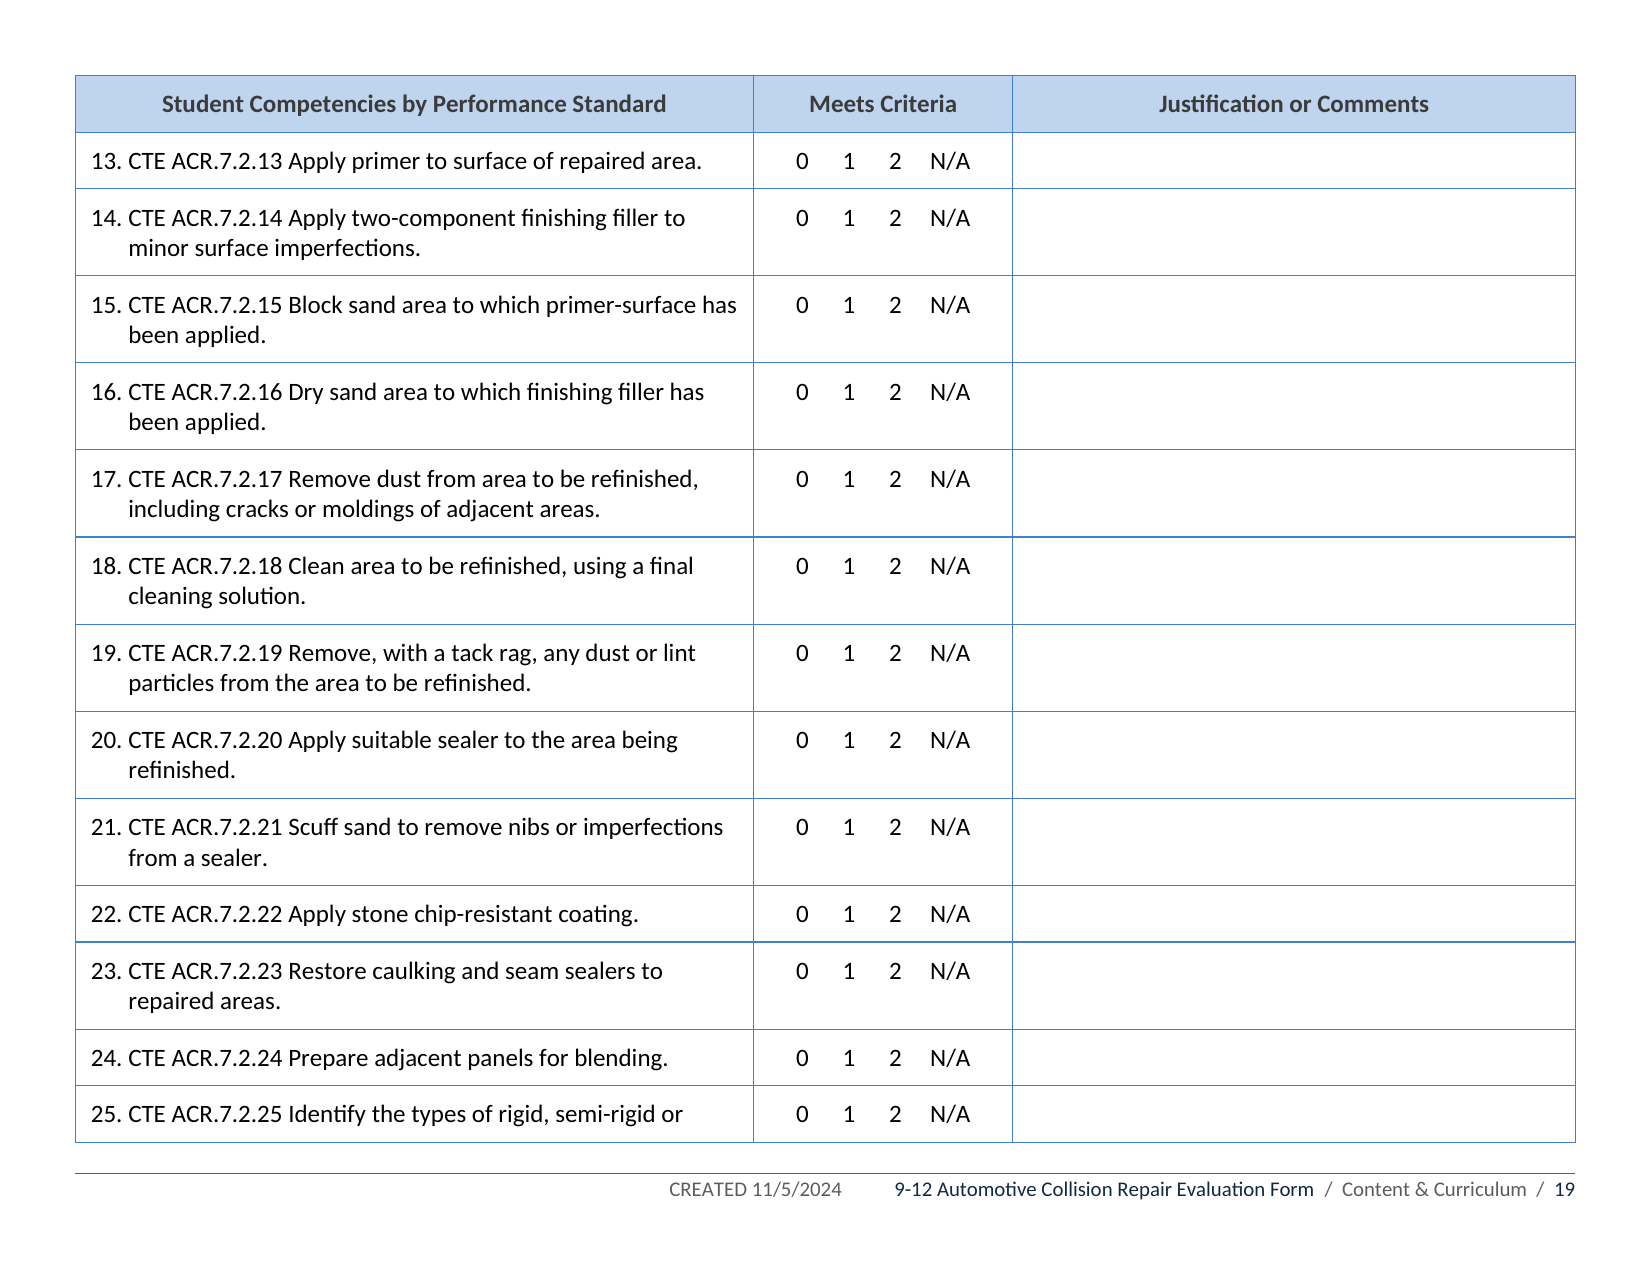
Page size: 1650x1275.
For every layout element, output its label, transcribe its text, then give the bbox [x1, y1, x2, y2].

table_cell [1013, 1086, 1575, 1142]
table_cell [1013, 886, 1575, 941]
table_cell CTE ACR.7.2.16 Dry sand area to which finishing filler has been applied. [76, 363, 753, 449]
table_cell 0 1 2 N/A [754, 625, 1012, 711]
table_header Justification or Comments [1013, 76, 1575, 132]
table_cell 0 1 2 N/A [754, 1086, 1012, 1142]
table_cell CTE ACR.7.2.13 Apply primer to surface of repaired area. [76, 133, 753, 188]
table_cell [1013, 625, 1575, 711]
table_cell 0 1 2 N/A [754, 189, 1012, 275]
table_cell CTE ACR.7.2.14 Apply two-component finishing filler to minor surface imperfections. [76, 189, 753, 275]
table_cell 0 1 2 N/A [754, 1030, 1012, 1085]
table_cell [1013, 712, 1575, 798]
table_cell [76, 1086, 753, 1142]
table_cell CTE ACR.7.2.18 Clean area to be refinished, using a final cleaning solution. [76, 538, 753, 623]
table_cell CTE ACR.7.2.24 Prepare adjacent panels for blending. [76, 1030, 753, 1085]
table_cell CTE ACR.7.2.19 Remove, with a tack rag, any dust or lint particles from the area to be refinished. [76, 625, 753, 711]
table_cell [1013, 276, 1575, 362]
table_cell 0 1 2 N/A [754, 712, 1012, 798]
table_cell CTE ACR.7.2.22 Apply stone chip-resistant coating. [76, 886, 753, 941]
table_cell [1013, 799, 1575, 885]
table_cell CTE ACR.7.2.20 Apply suitable sealer to the area being refinished. [76, 712, 753, 798]
table_cell [1013, 133, 1575, 188]
table_cell [1013, 363, 1575, 449]
table_cell 0 1 2 N/A [754, 363, 1012, 449]
table_cell 0 1 2 N/A [754, 133, 1012, 188]
table_cell 0 1 2 N/A [754, 450, 1012, 536]
table_cell CTE ACR.7.2.21 Scuff sand to remove nibs or imperfections from a sealer. [76, 799, 753, 885]
table_cell 0 1 2 N/A [754, 276, 1012, 362]
table_header Meets Criteria [754, 76, 1012, 132]
table_cell 0 1 2 N/A [754, 943, 1012, 1028]
table_cell 0 1 2 N/A [754, 886, 1012, 941]
table_cell CTE ACR.7.2.23 Restore caulking and seam sealers to repaired areas. [76, 943, 753, 1028]
table_cell [1013, 1030, 1575, 1085]
table_cell [1013, 538, 1575, 623]
table_cell CTE ACR.7.2.15 Block sand area to which primer-surface has been applied. [76, 276, 753, 362]
table_cell [1013, 450, 1575, 536]
table_cell 0 1 2 N/A [754, 538, 1012, 623]
table_cell 0 1 2 N/A [754, 799, 1012, 885]
table_cell [1013, 943, 1575, 1028]
table_cell [1013, 189, 1575, 275]
table_header Student Competencies by Performance Standard [76, 76, 753, 132]
table_cell CTE ACR.7.2.17 Remove dust from area to be refinished, including cracks or moldings of adjacent areas. [76, 450, 753, 536]
